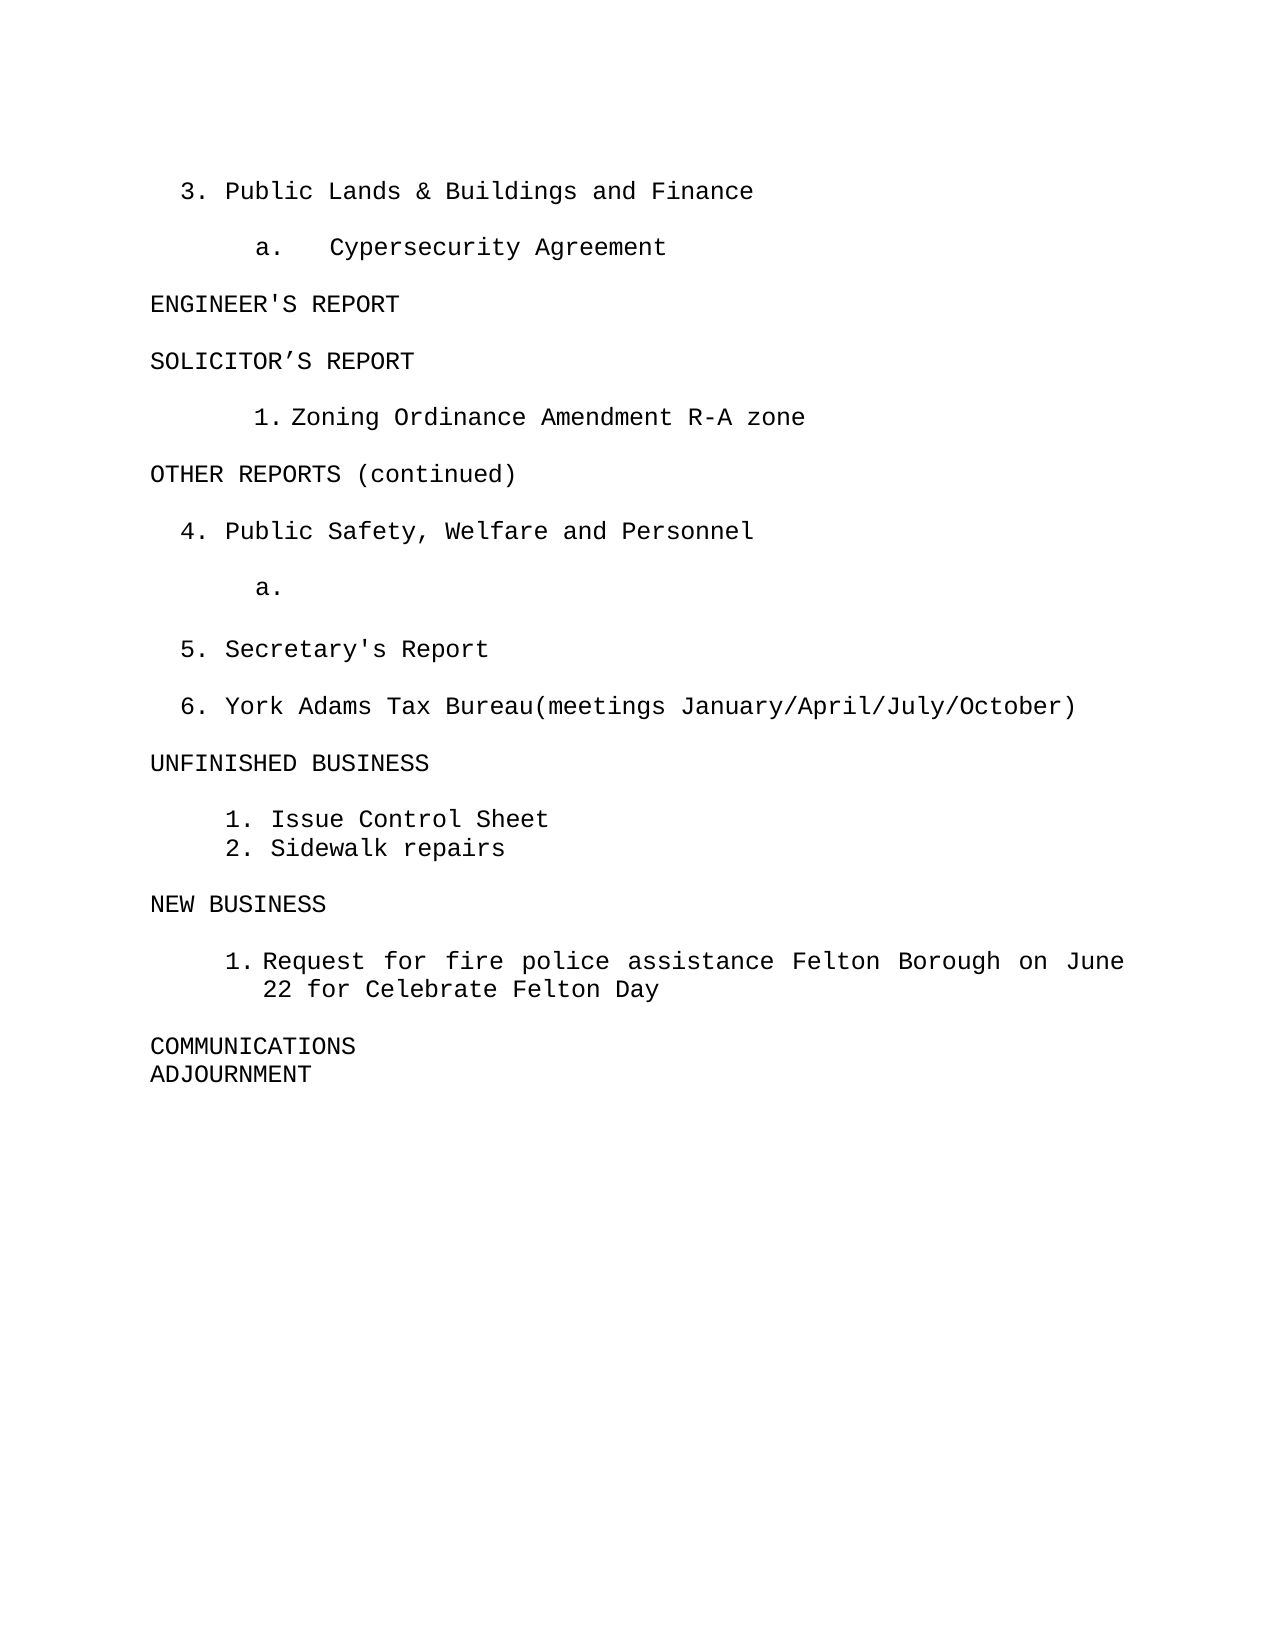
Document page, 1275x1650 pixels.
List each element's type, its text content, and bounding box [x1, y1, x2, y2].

list Request for fire police assistance Felton Borough on June 22 for Celebrate Felton Day [225, 948, 1125, 1005]
text OTHER REPORTS (continued) [150, 462, 1125, 490]
list Zoning Ordinance Amendment R-A zone [254, 405, 1125, 433]
list Issue Control Sheet [225, 807, 1125, 835]
text ADJOURNMENT [150, 1062, 1125, 1090]
list Sidewalk repairs [225, 835, 1125, 863]
list Cypersecurity Agreement [255, 235, 1125, 263]
text NEW BUSINESS [150, 892, 1125, 920]
text COMMUNICATIONS [150, 1033, 1125, 1062]
text UNFINISHED BUSINESS [150, 750, 1125, 778]
list Public Lands & Buildings and Finance [180, 178, 1125, 207]
list Public Safety, Welfare and Personnel [180, 518, 1125, 547]
text SOLICITOR’S REPORT [150, 348, 1125, 377]
text ENGINEER'S REPORT [150, 292, 1125, 320]
list Secretary's Report [180, 637, 1125, 665]
list York Adams Tax Bureau(meetings January/April/July/October) [180, 693, 1125, 722]
